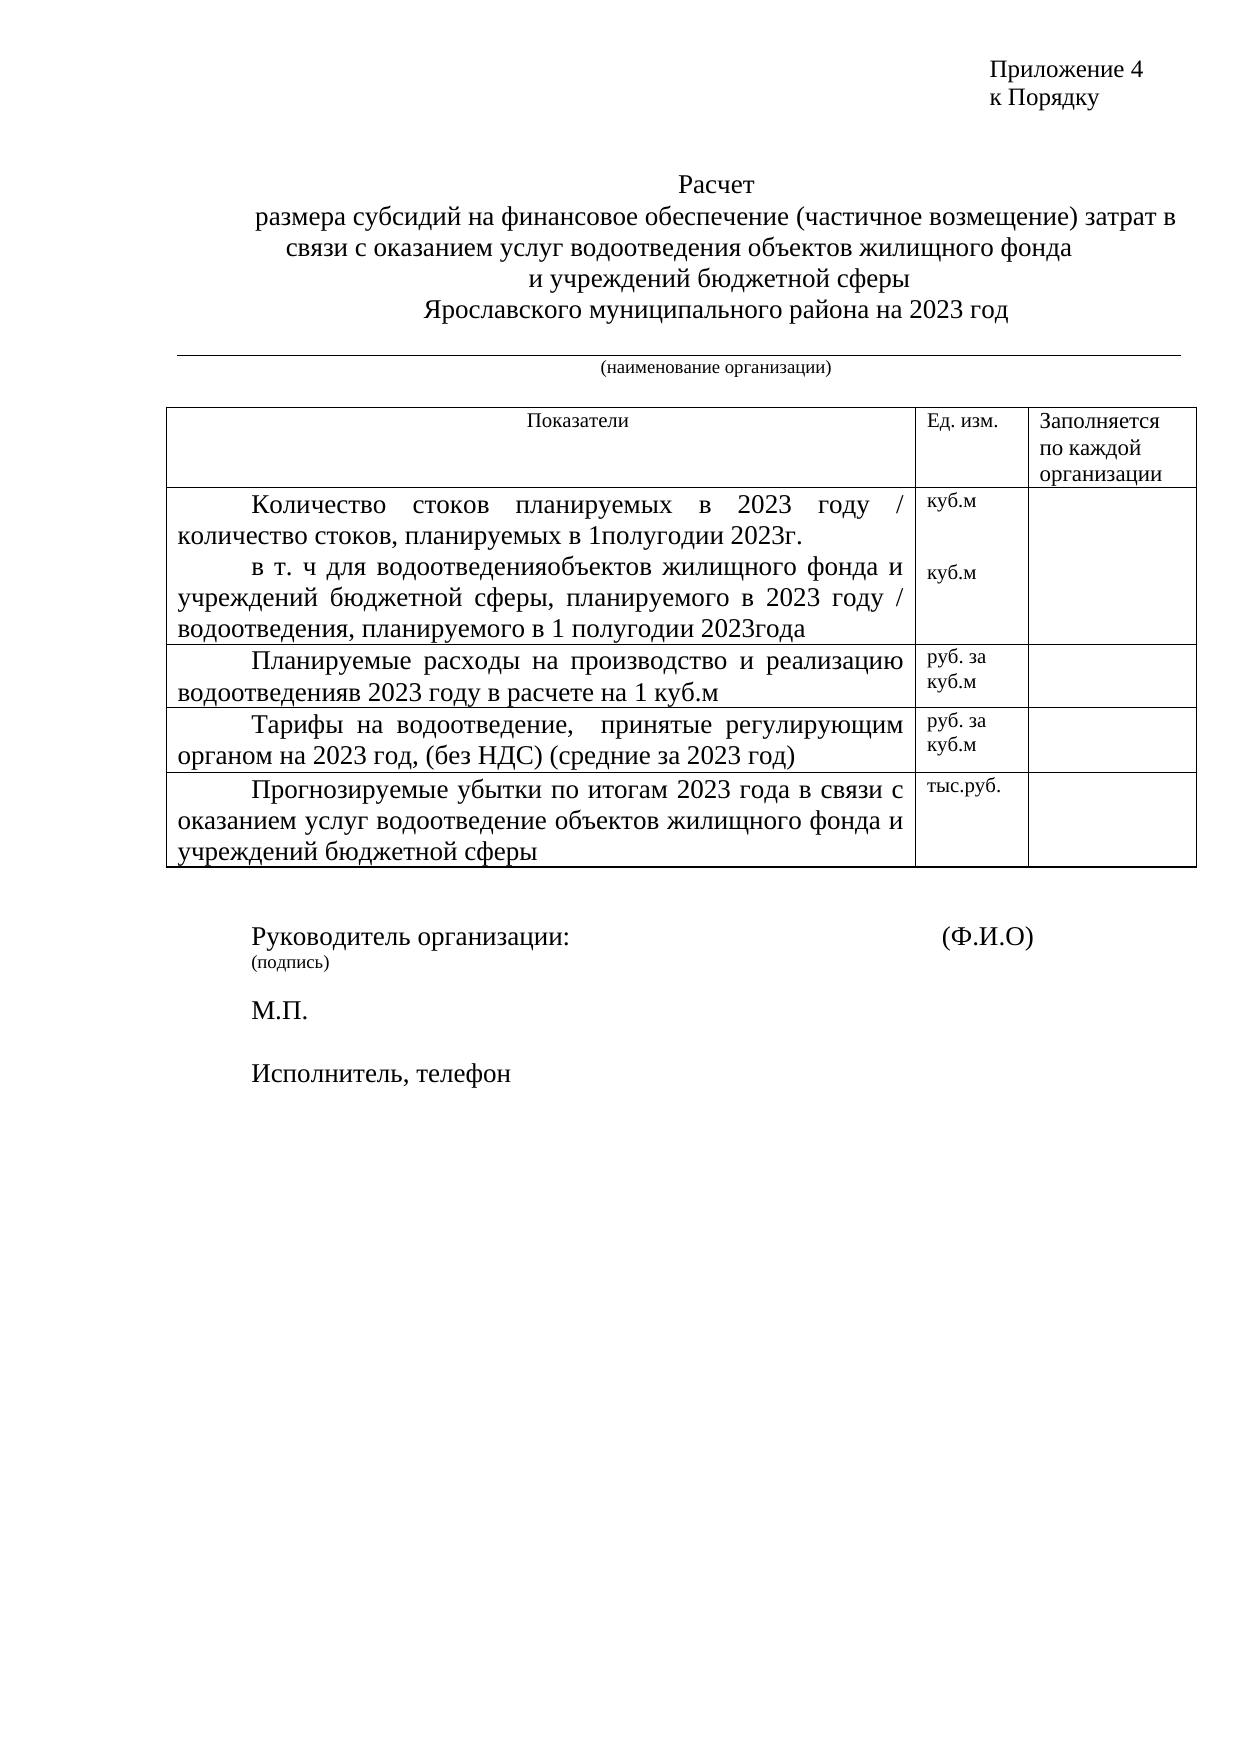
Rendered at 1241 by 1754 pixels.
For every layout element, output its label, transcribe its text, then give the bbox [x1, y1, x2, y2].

text Руководитель организации: (Ф.И.О) [177, 920, 1181, 951]
text Ярославского муниципального района на 2023 год [177, 293, 1181, 324]
text (подпись) [177, 951, 1181, 973]
table_cell тыс.руб. [916, 773, 1028, 866]
table_cell руб. за куб.м [916, 645, 1028, 707]
text Расчет [177, 169, 1181, 200]
table_cell [1029, 708, 1196, 772]
text Приложение 4 [177, 54, 1181, 82]
table_cell [1029, 645, 1196, 707]
table_cell Тарифы на водоотведение, принятые регулирующим органом на 2023 год, (без НДС) (средние за 2023 год) [167, 708, 915, 772]
text М.П. [177, 994, 1181, 1026]
text (наименование организации) [177, 356, 1181, 378]
table_cell руб. за куб.м [916, 708, 1028, 772]
table_header Ед. изм. [916, 408, 1028, 487]
table_cell [1029, 488, 1196, 643]
table_cell Планируемые расходы на производство и реализацию водоотведенияв 2023 году в расчете на 1 куб.м [167, 645, 915, 707]
text к Порядку [177, 82, 1181, 111]
table_cell куб.м куб.м [916, 488, 1028, 643]
text размера субсидий на финансовое обеспечение (частичное возмещение) затрат в связи с оказанием услуг водоотведения объектов жилищного фонда [177, 200, 1181, 262]
table_cell Прогнозируемые убытки по итогам 2023 года в связи с оказанием услуг водоотведение объектов жилищного фонда и учреждений бюджетной сферы [167, 773, 915, 866]
table_header Показатели [167, 408, 915, 487]
table_header Заполняется по каждой организации [1029, 408, 1196, 487]
text и учреждений бюджетной сферы [177, 262, 1181, 293]
table_cell Количество стоков планируемых в 2023 году / количество стоков, планируемых в 1полугодии 2023г. в т. ч для водоотведенияобъектов жилищного фонда и учреждений бюджетной сферы, планируемого в 2023 году / водоотведения, планируемого в 1 полугодии 2023года [167, 488, 915, 643]
text Исполнитель, телефон [177, 1057, 1181, 1088]
table_cell [1029, 773, 1196, 866]
